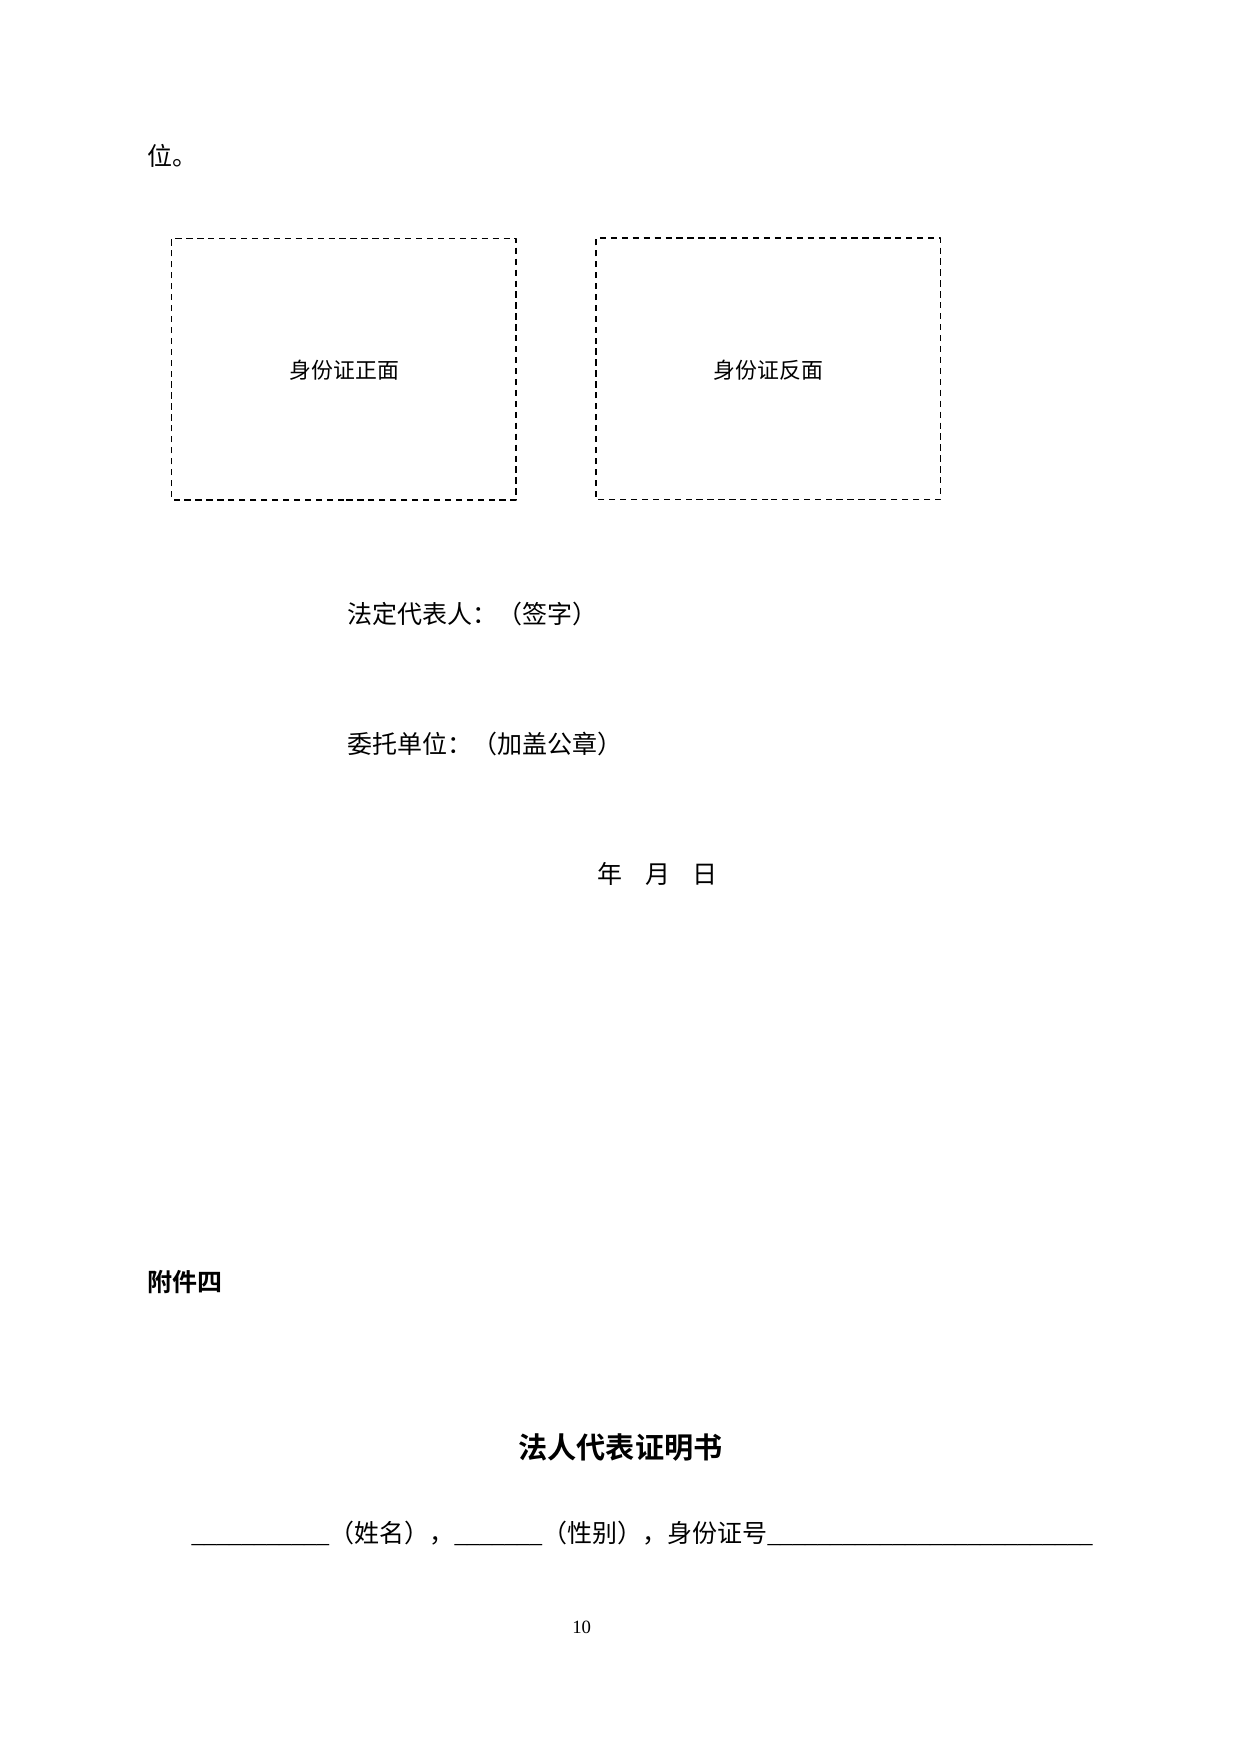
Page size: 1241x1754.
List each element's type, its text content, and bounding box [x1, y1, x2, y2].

text 附件四 [148, 1248, 1092, 1313]
text 法人代表证明书 [148, 1413, 1092, 1478]
text 年 月 日 [148, 840, 1092, 905]
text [148, 122, 1092, 187]
text 法定代表人：（签字） [148, 580, 1092, 645]
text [148, 1499, 1092, 1564]
text 委托单位：（加盖公章） [148, 710, 1092, 775]
